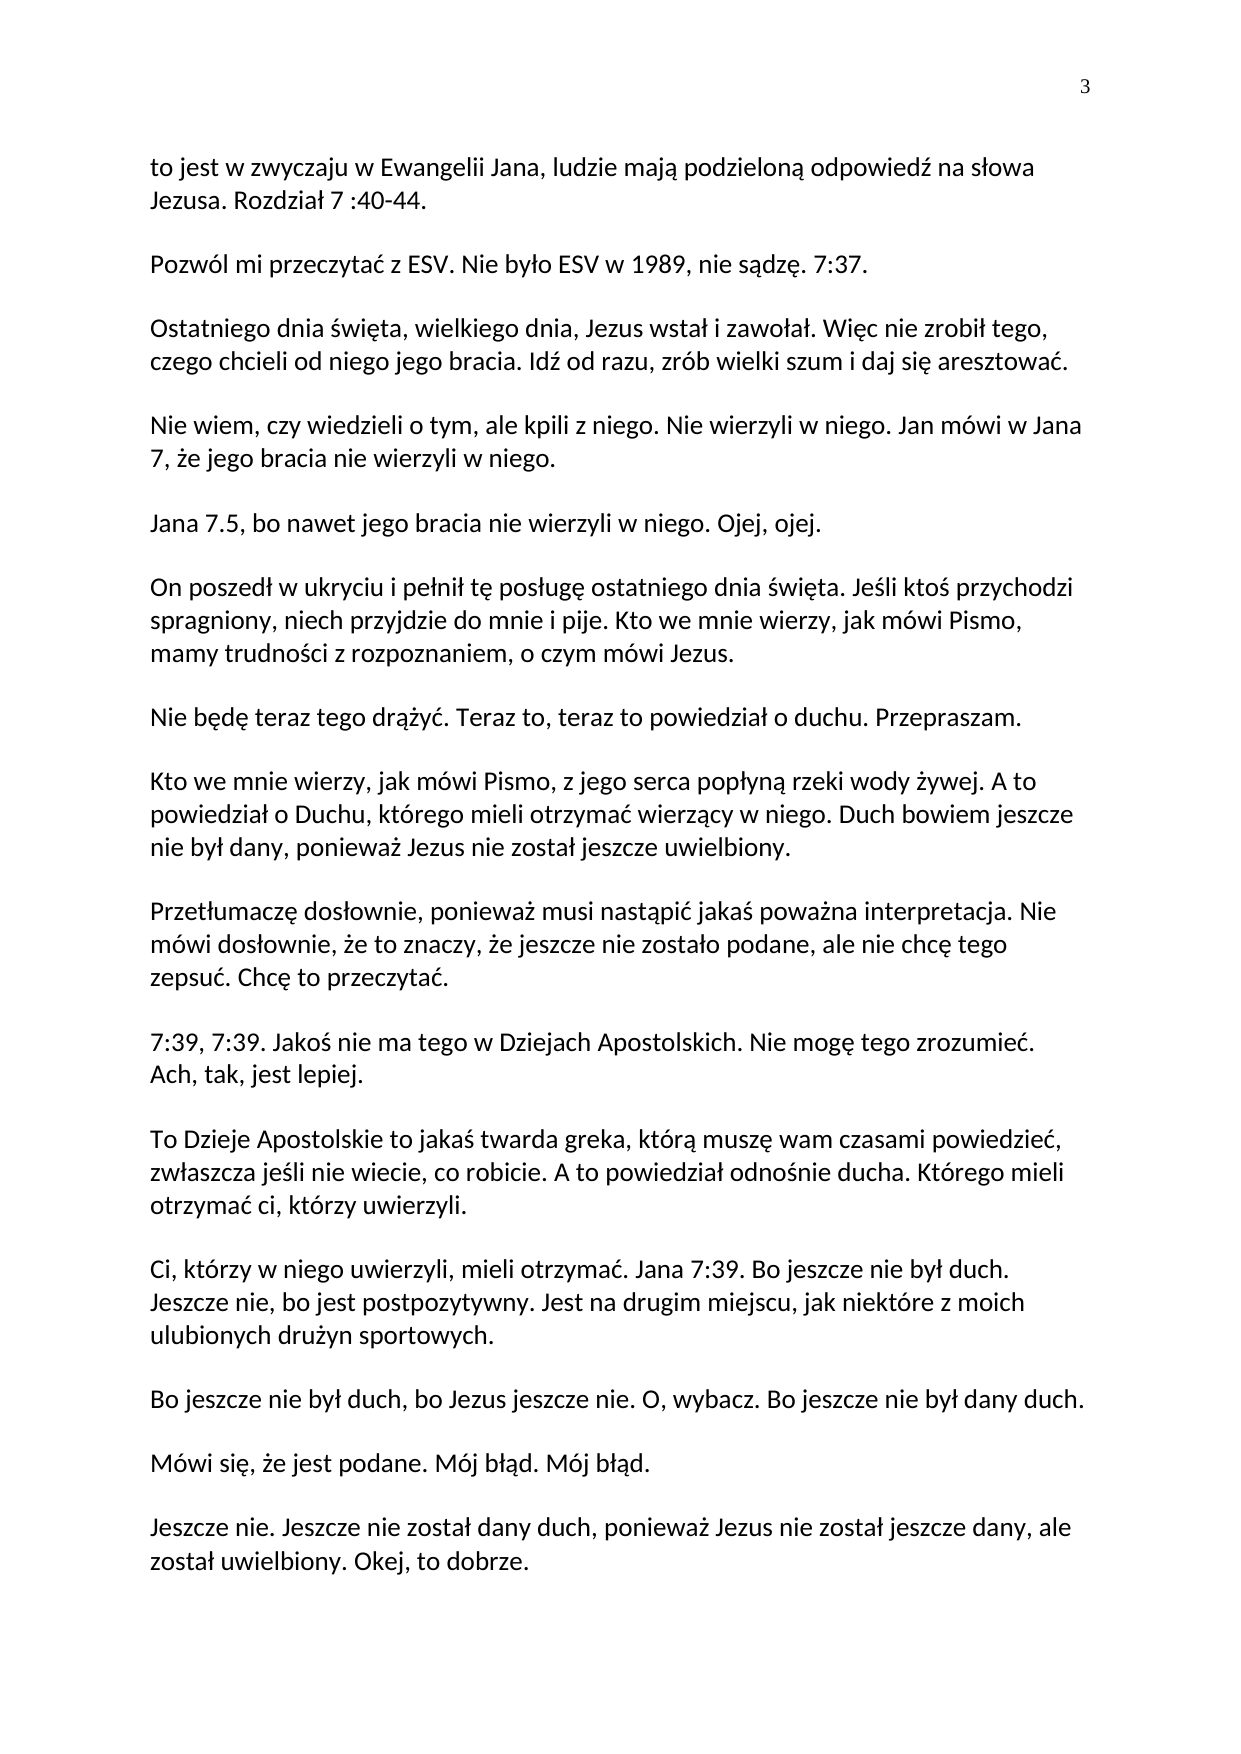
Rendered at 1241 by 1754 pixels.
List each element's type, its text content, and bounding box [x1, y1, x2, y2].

text 7:39, 7:39. Jakoś nie ma tego w Dziejach Apostolskich. Nie mogę tego zrozumieć. Ach, tak, jest lepiej. [150, 1025, 1090, 1091]
text Mówi się, że jest podane. Mój błąd. Mój błąd. [150, 1446, 1090, 1479]
text Bo jeszcze nie był duch, bo Jezus jeszcze nie. O, wybacz. Bo jeszcze nie był dany duch. [150, 1382, 1090, 1415]
text Przetłumaczę dosłownie, ponieważ musi nastąpić jakaś poważna interpretacja. Nie mówi dosłownie, że to znaczy, że jeszcze nie zostało podane, ale nie chcę tego zepsuć. Chcę to przeczytać. [150, 894, 1090, 993]
text Jeszcze nie. Jeszcze nie został dany duch, ponieważ Jezus nie został jeszcze dany, ale został uwielbiony. Okej, to dobrze. [150, 1511, 1090, 1577]
text Nie wiem, czy wiedzieli o tym, ale kpili z niego. Nie wierzyli w niego. Jan mówi w Jana 7, że jego bracia nie wierzyli w niego. [150, 408, 1090, 474]
text To Dzieje Apostolskie to jakaś twarda greka, którą muszę wam czasami powiedzieć, zwłaszcza jeśli nie wiecie, co robicie. A to powiedział odnośnie ducha. Którego mieli otrzymać ci, którzy uwierzyli. [150, 1122, 1090, 1221]
text On poszedł w ukryciu i pełnił tę posługę ostatniego dnia święta. Jeśli ktoś przychodzi spragniony, niech przyjdzie do mnie i pije. Kto we mnie wierzy, jak mówi Pismo, mamy trudności z rozpoznaniem, o czym mówi Jezus. [150, 570, 1090, 669]
text Ci, którzy w niego uwierzyli, mieli otrzymać. Jana 7:39. Bo jeszcze nie był duch. Jeszcze nie, bo jest postpozytywny. Jest na drugim miejscu, jak niektóre z moich ulubionych drużyn sportowych. [150, 1252, 1090, 1351]
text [150, 150, 1090, 216]
text Kto we mnie wierzy, jak mówi Pismo, z jego serca popłyną rzeki wody żywej. A to powiedział o Duchu, którego mieli otrzymać wierzący w niego. Duch bowiem jeszcze nie był dany, ponieważ Jezus nie został jeszcze uwielbiony. [150, 764, 1090, 863]
text Pozwól mi przeczytać z ESV. Nie było ESV w 1989, nie sądzę. 7:37. [150, 247, 1090, 280]
text Ostatniego dnia święta, wielkiego dnia, Jezus wstał i zawołał. Więc nie zrobił tego, czego chcieli od niego jego bracia. Idź od razu, zrób wielki szum i daj się aresztować. [150, 311, 1090, 377]
text Jana 7.5, bo nawet jego bracia nie wierzyli w niego. Ojej, ojej. [150, 506, 1090, 539]
text Nie będę teraz tego drążyć. Teraz to, teraz to powiedział o duchu. Przepraszam. [150, 700, 1090, 733]
